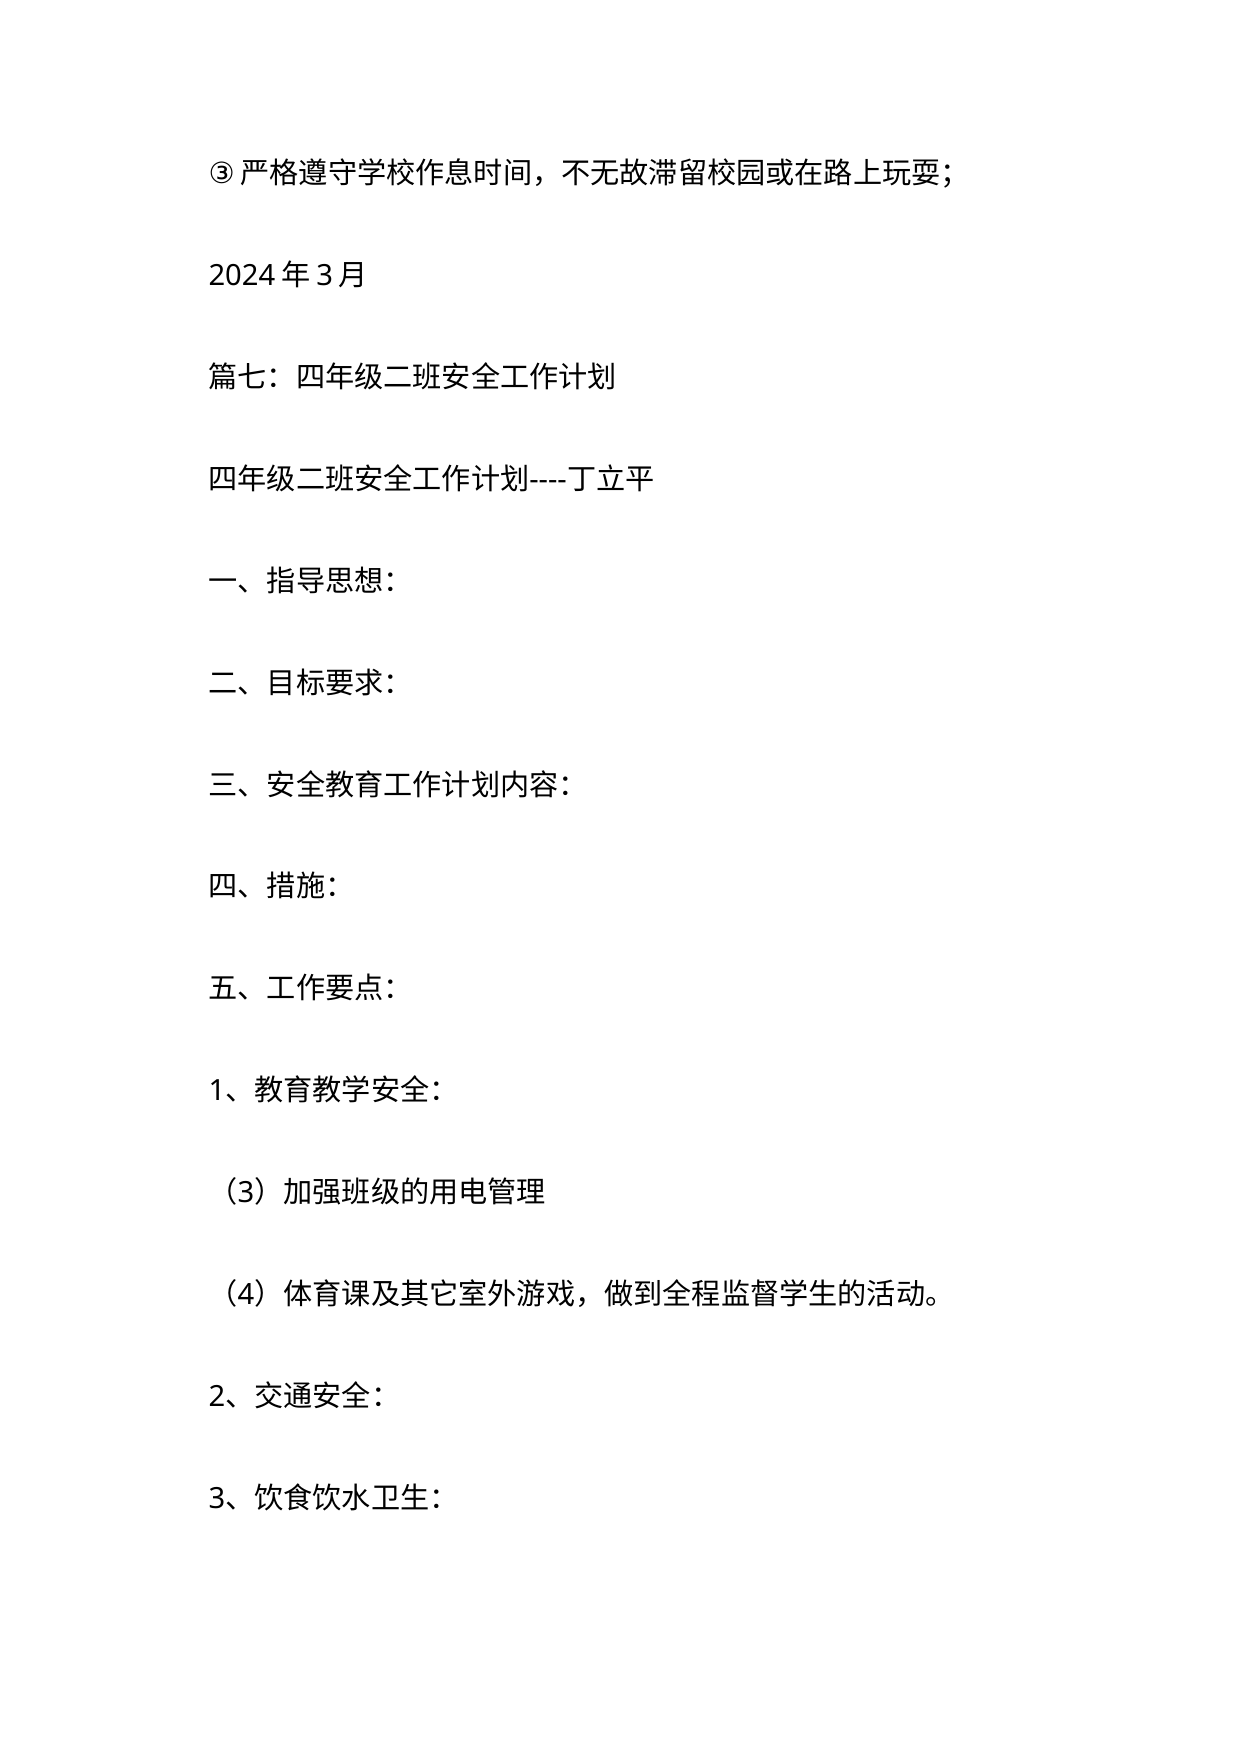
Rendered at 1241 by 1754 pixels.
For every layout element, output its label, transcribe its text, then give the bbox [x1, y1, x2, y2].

text 五、工作要点： [150, 965, 1090, 1007]
text 1、教育教学安全： [150, 1067, 1090, 1109]
text 3、饮食饮水卫生： [150, 1474, 1090, 1517]
text 四年级二班安全工作计划----丁立平 [150, 456, 1090, 498]
text （4）体育课及其它室外游戏，做到全程监督学生的活动。 [150, 1271, 1090, 1313]
text 三、安全教育工作计划内容： [150, 761, 1090, 803]
text 2、交通安全： [150, 1372, 1090, 1415]
text 四、措施： [150, 863, 1090, 905]
text 一、指导思想： [150, 558, 1090, 600]
text 篇七：四年级二班安全工作计划 [150, 354, 1090, 396]
text ③严格遵守学校作息时间，不无故滞留校园或在路上玩耍； [150, 150, 1090, 192]
text （3）加强班级的用电管理 [150, 1168, 1090, 1211]
text 2024年3月 [150, 252, 1090, 294]
text 二、目标要求： [150, 659, 1090, 702]
